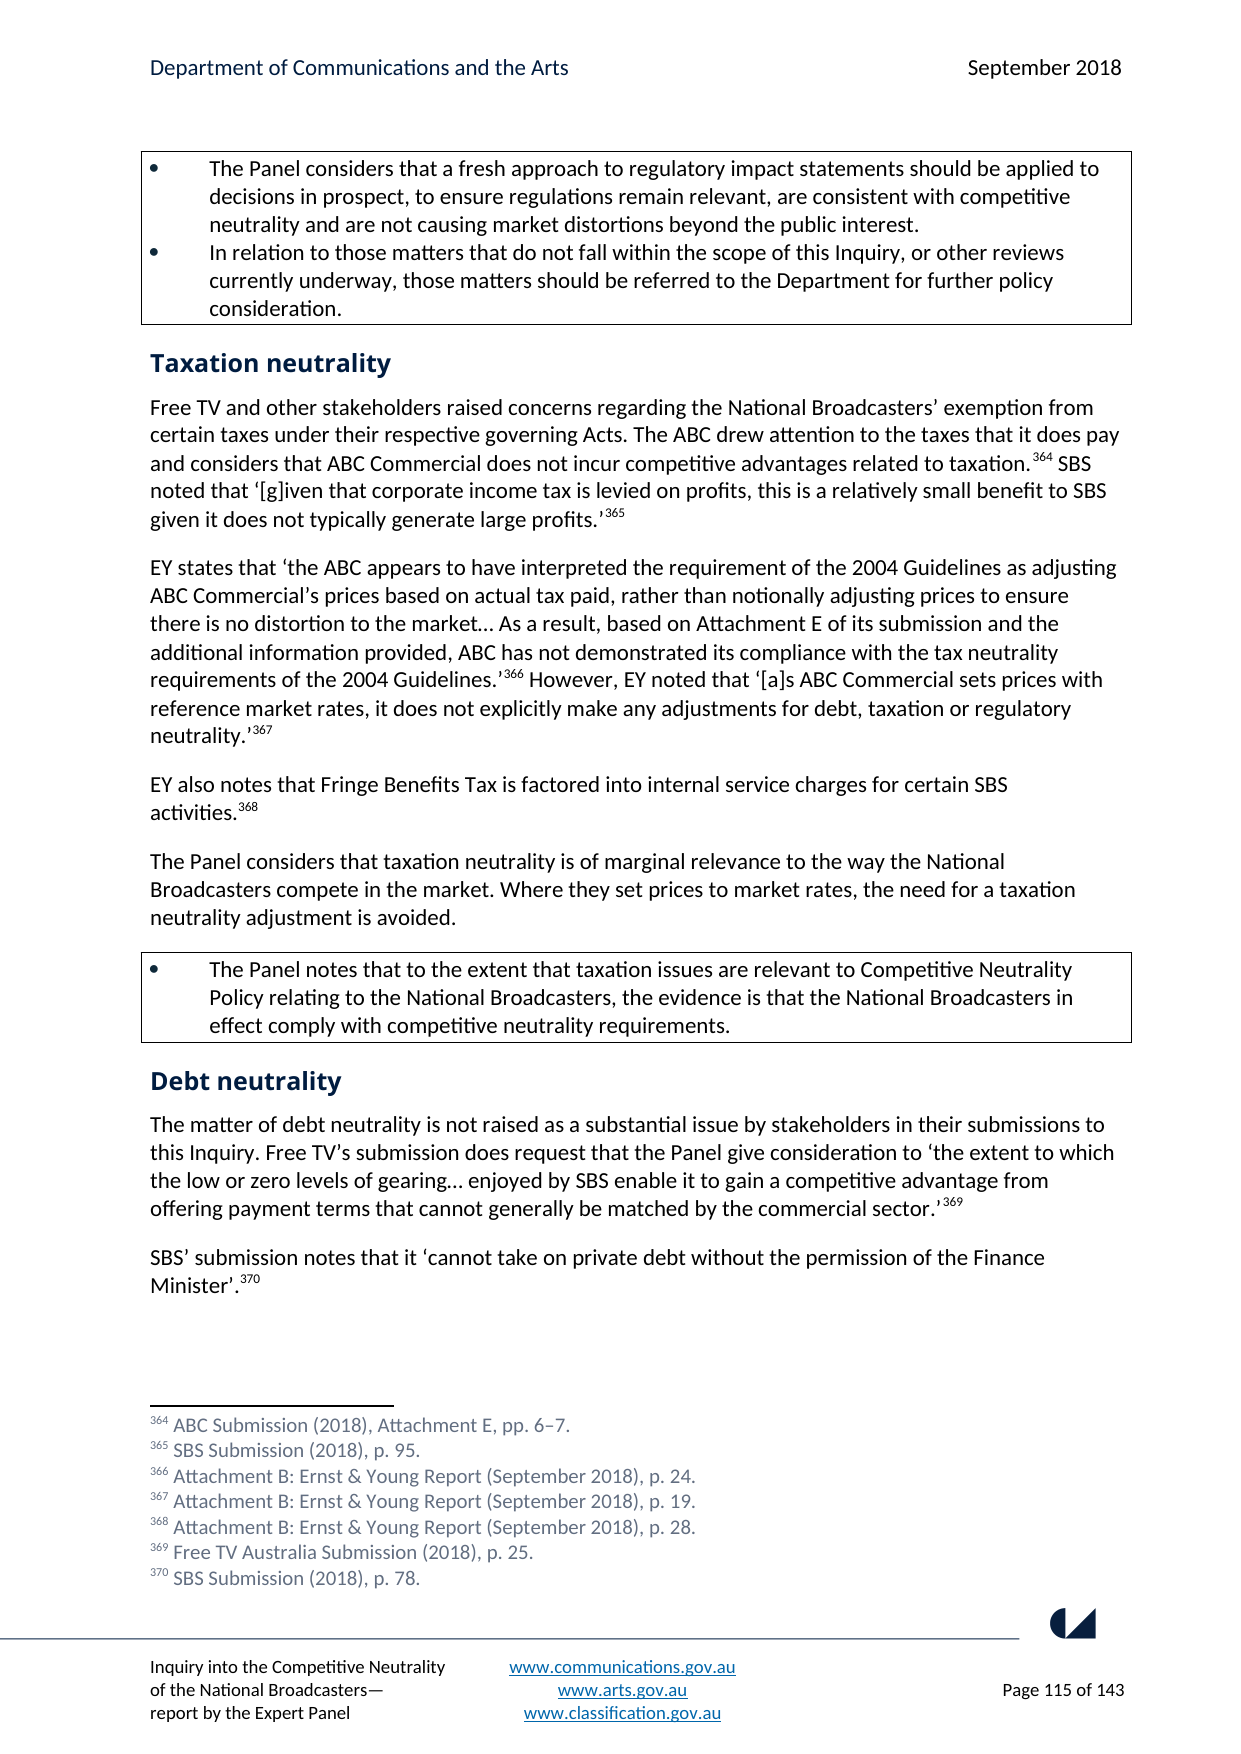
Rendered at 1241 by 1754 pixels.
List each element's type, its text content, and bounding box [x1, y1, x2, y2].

picture [0, 1590, 1241, 1656]
subtitle Taxation neutrality [150, 346, 1122, 380]
subtitle Debt neutrality [150, 1063, 1122, 1097]
text Free TV and other stakeholders raised concerns regarding the National Broadcasters’ exemption from certain taxes under their respective governing Acts. The ABC drew attention to the taxes that it does pay and considers that ABC Commercial does not incur competitive advantages related to taxation. SBS noted that ‘[g]iven that corporate income tax is levied on profits, this is a relatively small benefit to SBS given it does not typically generate large profits.’ [150, 393, 1122, 533]
text The Panel considers that taxation neutrality is of marginal relevance to the way the National Broadcasters compete in the market. Where they set prices to market rates, the need for a taxation neutrality adjustment is avoided. [150, 847, 1122, 931]
text EY states that ‘the ABC appears to have interpreted the requirement of the 2004 Guidelines as adjusting ABC Commercial’s prices based on actual tax paid, rather than notionally adjusting prices to ensure there is no distortion to the market… As a result, based on Attachment E of its submission and the additional information provided, ABC has not demonstrated its compliance with the tax neutrality requirements of the 2004 Guidelines.’ However, EY noted that ‘[a]s ABC Commercial sets prices with reference market rates, it does not explicitly make any adjustments for debt, taxation or regulatory neutrality.’ [150, 553, 1122, 750]
text EY also notes that Fringe Benefits Tax is factored into internal service charges for certain SBS activities. [150, 771, 1122, 827]
text The Panel notes that to the extent that taxation issues are relevant to Competitive Neutrality Policy relating to the National Broadcasters, the evidence is that the National Broadcasters in effect comply with competitive neutrality requirements. [142, 953, 1131, 1042]
text The matter of debt neutrality is not raised as a substantial issue by stakeholders in their submissions to this Inquiry. Free TV’s submission does request that the Panel give consideration to ‘the extent to which the low or zero levels of gearing… enjoyed by SBS enable it to gain a competitive advantage from offering payment terms that cannot generally be matched by the commercial sector.’ [150, 1110, 1122, 1222]
text SBS’ submission notes that it ‘cannot take on private debt without the permission of the Finance Minister’. [150, 1243, 1122, 1299]
text The Panel considers that a fresh approach to regulatory impact statements should be applied to decisions in prospect, to ensure regulations remain relevant, are consistent with competitive neutrality and are not causing market distortions beyond the public interest. [142, 152, 1131, 235]
text In relation to those matters that do not fall within the scope of this Inquiry, or other reviews currently underway, those matters should be referred to the Department for further policy consideration. [142, 235, 1131, 324]
